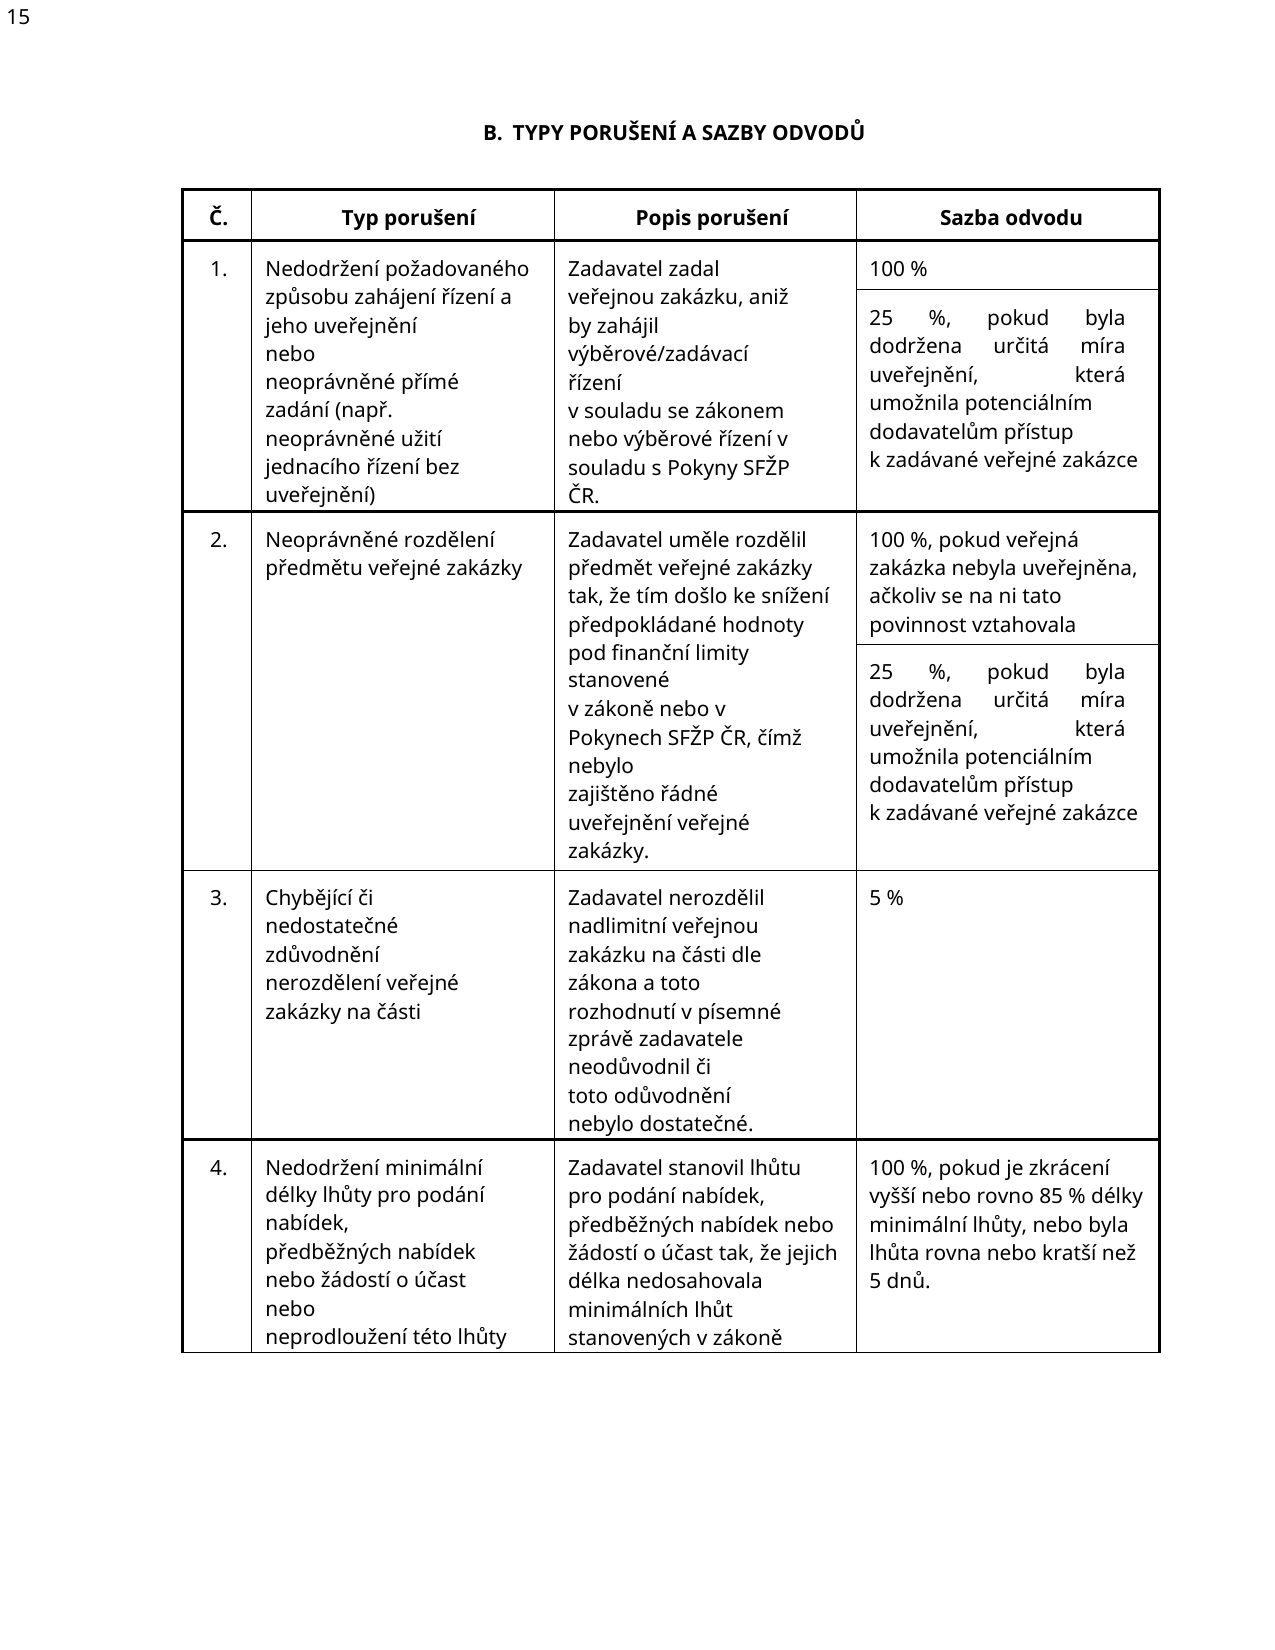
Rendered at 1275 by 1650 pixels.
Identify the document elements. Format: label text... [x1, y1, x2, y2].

table_header Typ porušení [252, 191, 554, 239]
table_cell 2. [184, 513, 251, 870]
table_cell Zadavatel nerozdělil nadlimitní veřejnou zakázku na části dle zákona a toto rozhodnutí v písemné zprávě zadavatele neodůvodnil či toto odůvodnění nebylo dostatečné. [555, 871, 856, 1138]
table_header Popis porušení [555, 191, 856, 239]
table_cell 100 % [857, 242, 1158, 289]
table_cell 100 %, pokud veřejná zakázka nebyla uveřejněna, ačkoliv se na ni tato povinnost vztahovala [857, 513, 1158, 644]
table_cell 1. [184, 242, 251, 510]
table_cell 100 %, pokud je zkrácení vyšší nebo rovno 85 % délky minimální lhůty, nebo byla lhůta rovna nebo kratší než 5 dnů. [857, 1141, 1158, 1352]
subtitle TYPY PORUŠENÍ A SAZBY ODVODŮ [177, 118, 1171, 146]
table_cell 5 % [857, 871, 1158, 1138]
table_cell Chybějící či nedostatečné zdůvodnění nerozdělení veřejné zakázky na části [252, 871, 554, 1138]
table_cell 25 %, pokud byla dodržena určitá míra uveřejnění, která umožnila potenciálním dodavatelům přístup k zadávané veřejné zakázce [857, 290, 1158, 510]
table_header Č. [184, 191, 251, 239]
table_cell Zadavatel stanovil lhůtu pro podání nabídek, předběžných nabídek nebo žádostí o účast tak, že jejich délka nedosahovala minimálních lhůt stanovených v zákoně [555, 1141, 856, 1352]
table_cell 25 %, pokud byla dodržena určitá míra uveřejnění, která umožnila potenciálním dodavatelům přístup k zadávané veřejné zakázce [857, 645, 1158, 870]
table_cell 4. [184, 1141, 251, 1352]
table_cell Zadavatel zadal veřejnou zakázku, aniž by zahájil výběrové/zadávací řízení v souladu se zákonem nebo výběrové řízení v souladu s Pokyny SFŽP ČR. [555, 242, 856, 510]
table_cell Nedodržení požadovaného způsobu zahájení řízení a jeho uveřejnění nebo neoprávněné přímé zadání (např. neoprávněné užití jednacího řízení bez uveřejnění) [252, 242, 554, 510]
table_cell 3. [184, 871, 251, 1138]
table_cell Neoprávněné rozdělení předmětu veřejné zakázky [252, 513, 554, 870]
table_cell Nedodržení minimální délky lhůty pro podání nabídek, předběžných nabídek nebo žádostí o účast nebo neprodloužení této lhůty [252, 1141, 554, 1352]
table_cell Zadavatel uměle rozdělil předmět veřejné zakázky tak, že tím došlo ke snížení předpokládané hodnoty pod finanční limity stanovené v zákoně nebo v Pokynech SFŽP ČR, čímž nebylo zajištěno řádné uveřejnění veřejné zakázky. [555, 513, 856, 870]
table_header Sazba odvodu [857, 191, 1158, 239]
